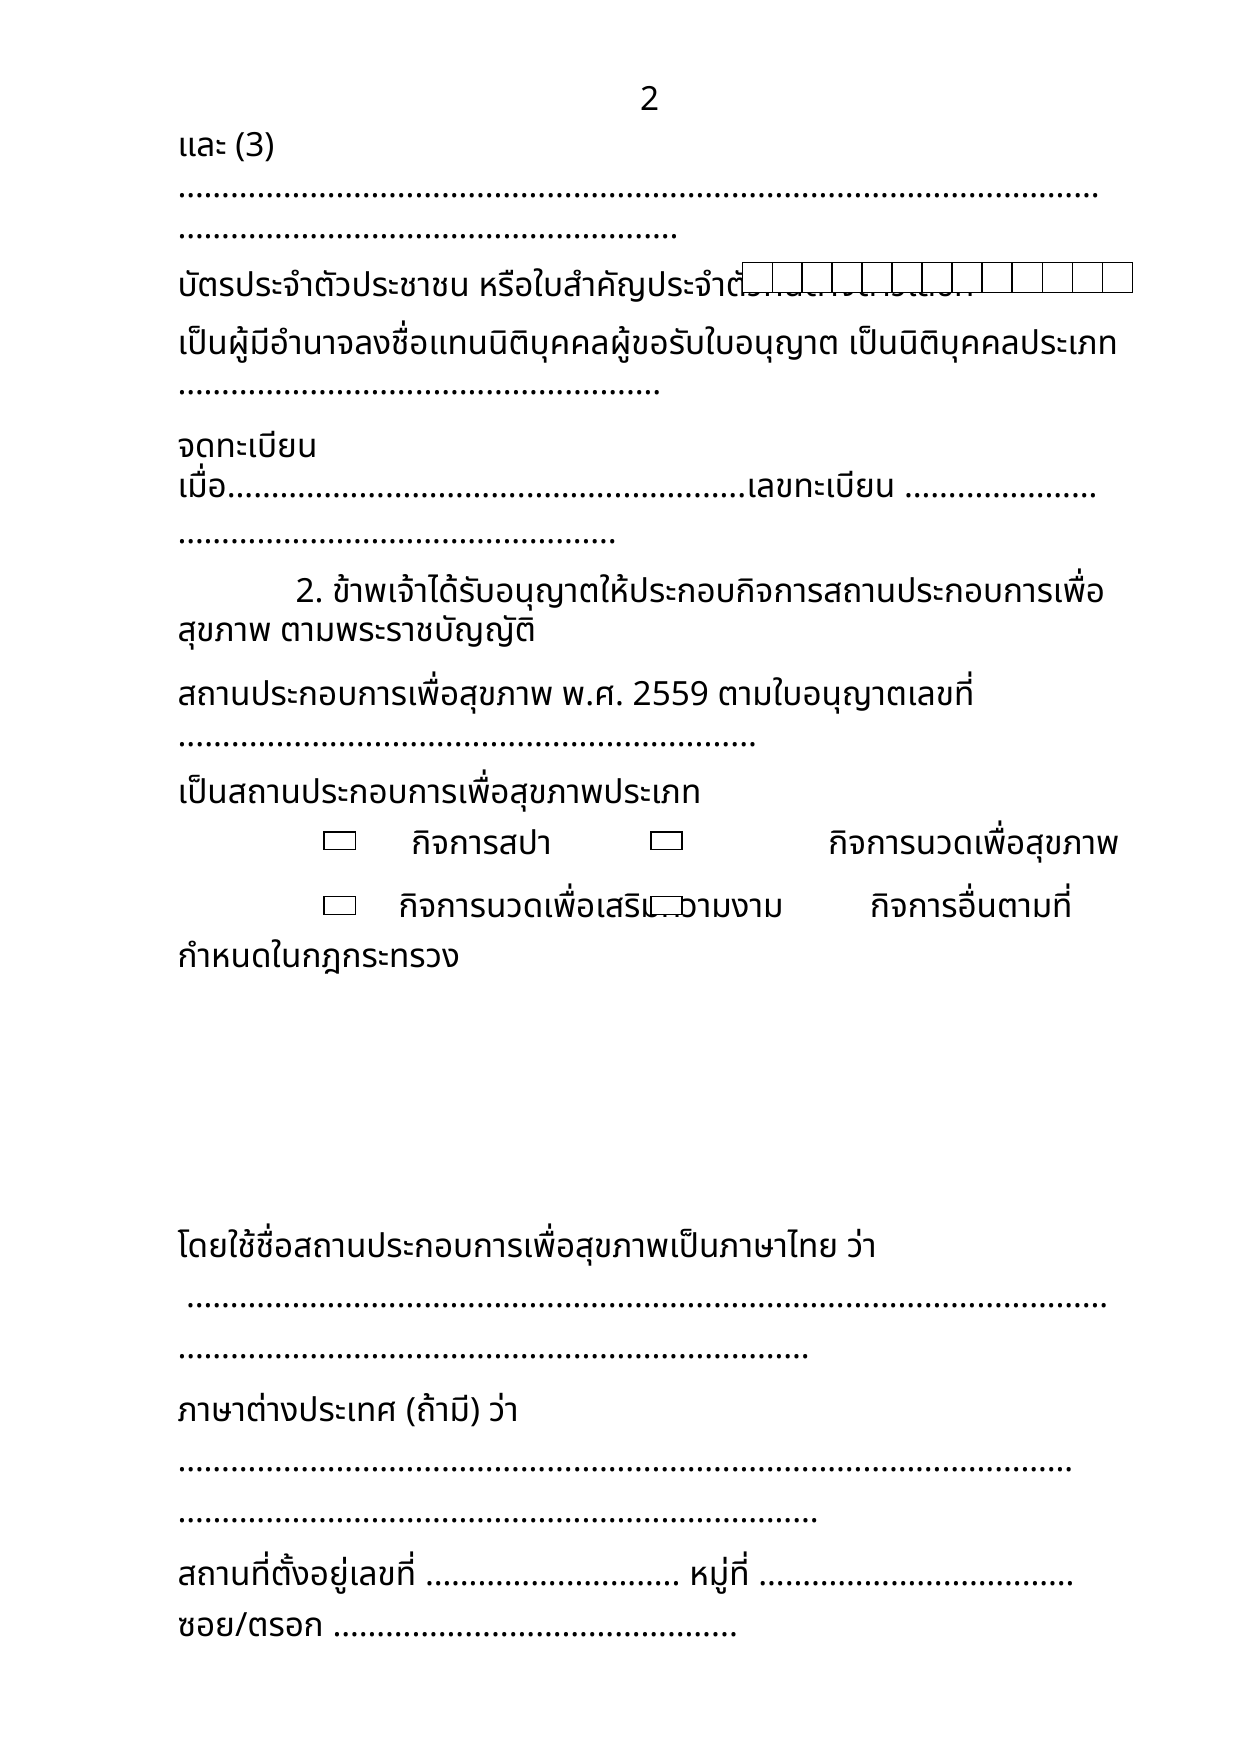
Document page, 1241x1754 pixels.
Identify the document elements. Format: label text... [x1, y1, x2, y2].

text 2. ข้าพเจ้าได้รับอนุญาตให้ประกอบกิจการสถานประกอบการเพื่อสุขภาพ ตามพระราชบัญญัติ [177, 566, 1122, 657]
text กิจการนวดเพื่อเสริมความงาม กิจการอื่นตามที่กำหนดในกฎกระทรวง [177, 882, 1122, 982]
text เป็นผู้มีอำนาจลงชื่อแทนนิติบุคคลผู้ขอรับใบอนุญาต เป็นนิติบุคคลประเภท ………………………..…………….………. [177, 318, 1122, 409]
text จดทะเบียนเมื่อ…………………………….………...……..…..เลขทะเบียน …….……………………………………….………………. [177, 422, 1122, 553]
text กิจการสปา กิจการนวดเพื่อสุขภาพ [177, 819, 1122, 869]
text และ (3) ………………………………………………………………………………………………….……………………………………….…. [177, 120, 1122, 248]
text เป็นสถานประกอบการเพื่อสุขภาพประเภท [177, 768, 1122, 819]
text สถานที่ตั้งอยู่เลขที่ ……………..….…….. หมู่ที่ ……………………………… ซอย/ตรอก …………….....…………………..... [177, 1550, 1122, 1651]
text ภาษาต่างประเทศ (ถ้ามี) ว่า …………………………………………………………………………………………….…………………………………………………………… [177, 1386, 1122, 1537]
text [177, 260, 1122, 306]
text สถานประกอบการเพื่อสุขภาพ พ.ศ. 2559 ตามใบอนุญาตเลขที่ ................................................................. [177, 669, 1122, 756]
text โดยใช้ชื่อสถานประกอบการเพื่อสุขภาพเป็นภาษาไทย ว่า …………………………………………………………………………………………………………………………………………………………… [177, 1222, 1122, 1373]
